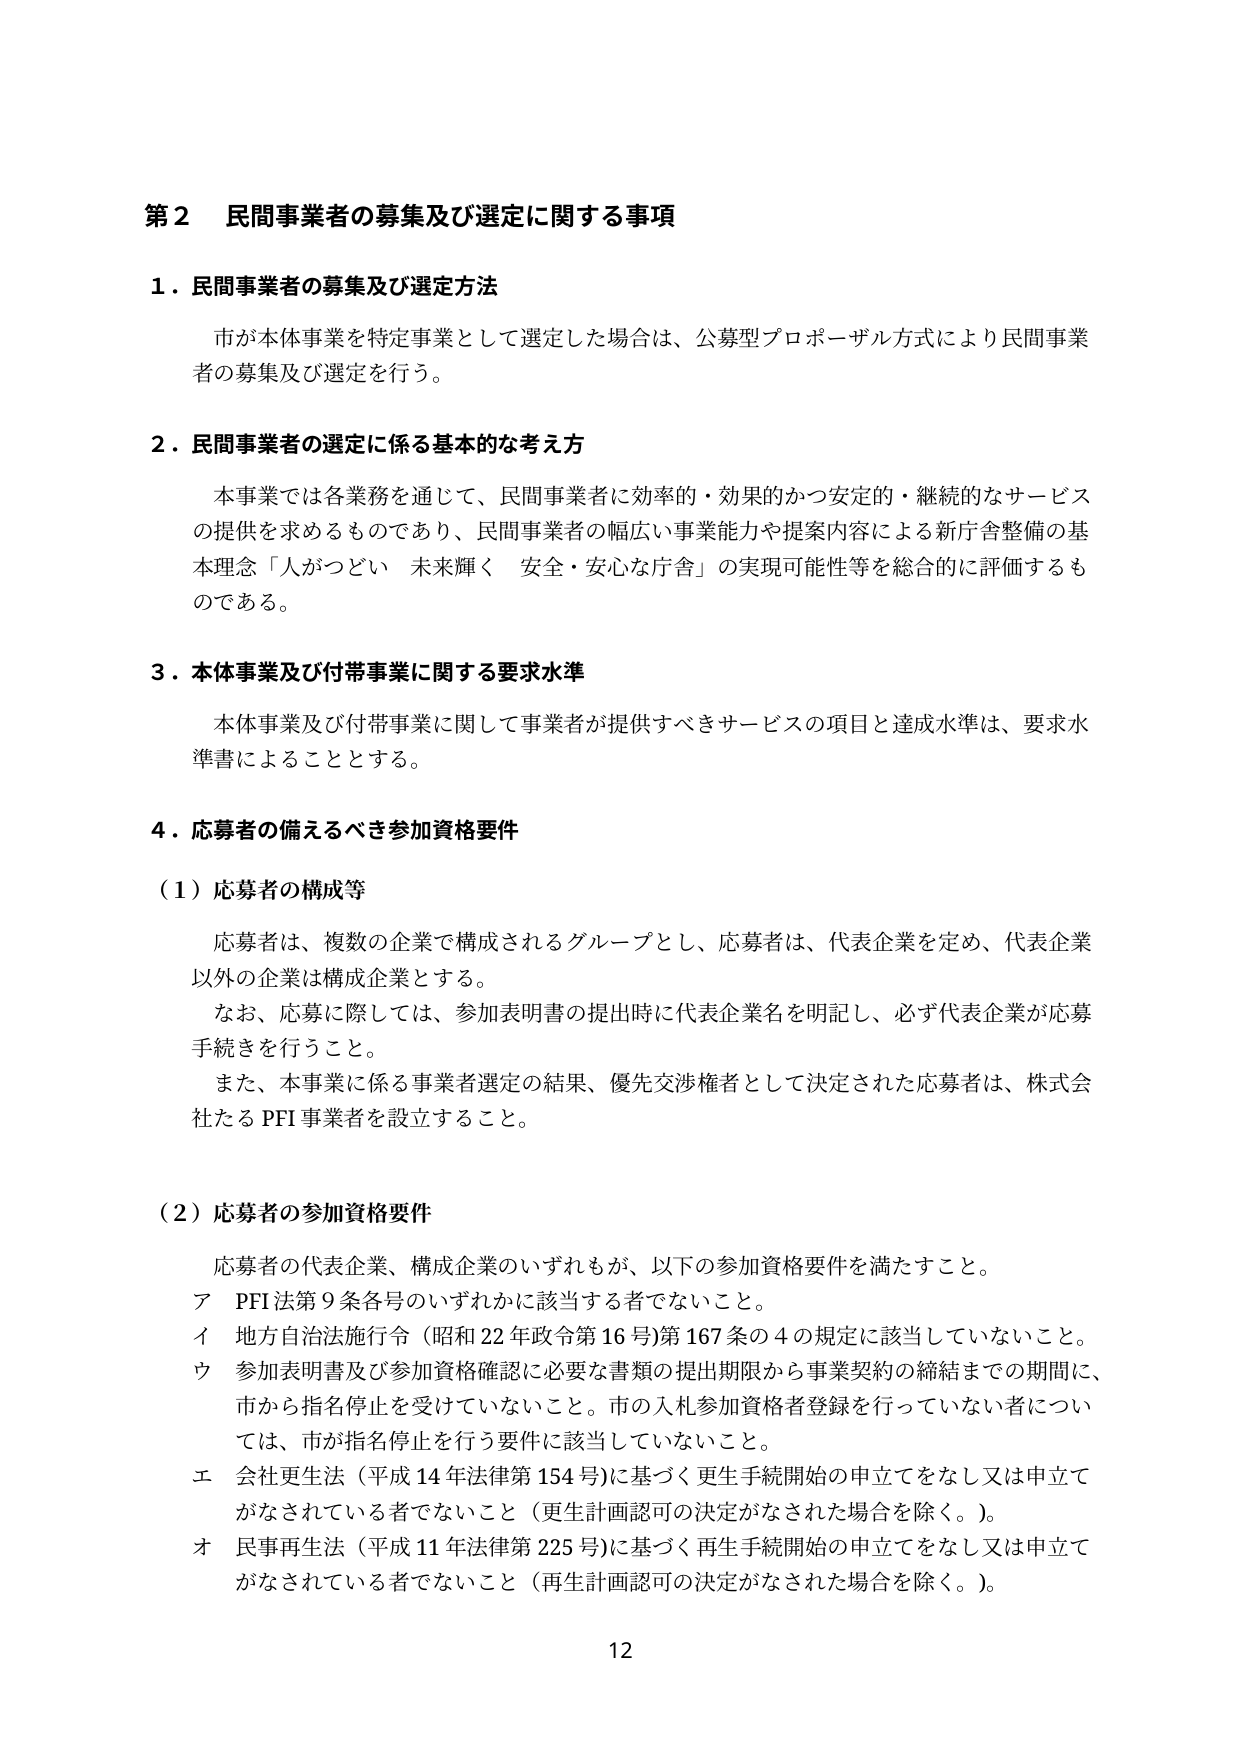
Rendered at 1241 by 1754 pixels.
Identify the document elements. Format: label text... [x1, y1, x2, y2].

text なお、応募に際しては、参加表明書の提出時に代表企業名を明記し、必ず代表企業が応募手続きを行うこと。 [191, 994, 1092, 1064]
text 民間事業者の募集及び選定に関する事項 [144, 179, 1092, 250]
subtitle 応募者の参加資格要件 [148, 1194, 1092, 1230]
text 本体事業及び付帯事業に関して事業者が提供すべきサービスの項目と達成水準は、要求水準書によることとする。 [192, 706, 1092, 776]
text 本事業では各業務を通じて、民間事業者に効率的・効果的かつ安定的・継続的なサービスの提供を求めるものであり、民間事業者の幅広い事業能力や提案内容による新庁舎整備の基本理念「人がつどい 未来輝く 安全・安心な庁舎」の実現可能性等を総合的に評価するものである。 [192, 478, 1092, 618]
subtitle 民間事業者の募集及び選定方法 [148, 267, 1092, 302]
subtitle PFI法第９条各号のいずれかに該当する者でないこと。 [191, 1282, 1092, 1317]
subtitle 本体事業及び付帯事業に関する要求水準 [148, 653, 1092, 688]
subtitle 民事再生法（平成11年法律第225号)に基づく再生手続開始の申立てをなし又は申立てがなされている者でないこと（再生計画認可の決定がなされた場合を除く。)。 [191, 1528, 1092, 1598]
text また、本事業に係る事業者選定の結果、優先交渉権者として決定された応募者は、株式会社たるPFI事業者を設立すること。 [191, 1064, 1092, 1134]
subtitle 応募者の備えるべき参加資格要件 [148, 811, 1092, 846]
text 市が本体事業を特定事業として選定した場合は、公募型プロポーザル方式により民間事業者の募集及び選定を行う。 [192, 320, 1092, 390]
subtitle 参加表明書及び参加資格確認に必要な書類の提出期限から事業契約の締結までの期間に、市から指名停止を受けていないこと。市の入札参加資格者登録を行っていない者については、市が指名停止を行う要件に該当していないこと。 [191, 1352, 1092, 1458]
text 応募者は、複数の企業で構成されるグループとし、応募者は、代表企業を定め、代表企業以外の企業は構成企業とする。 [191, 924, 1092, 994]
text 応募者の代表企業、構成企業のいずれもが、以下の参加資格要件を満たすこと。 [148, 1247, 1092, 1282]
subtitle 地方自治法施行令（昭和22年政令第16号)第167条の４の規定に該当していないこと。 [191, 1317, 1092, 1352]
subtitle 会社更生法（平成14年法律第154号)に基づく更生手続開始の申立てをなし又は申立てがなされている者でないこと（更生計画認可の決定がなされた場合を除く。)。 [191, 1458, 1092, 1528]
subtitle 応募者の構成等 [148, 871, 1092, 906]
subtitle 民間事業者の選定に係る基本的な考え方 [148, 425, 1092, 460]
